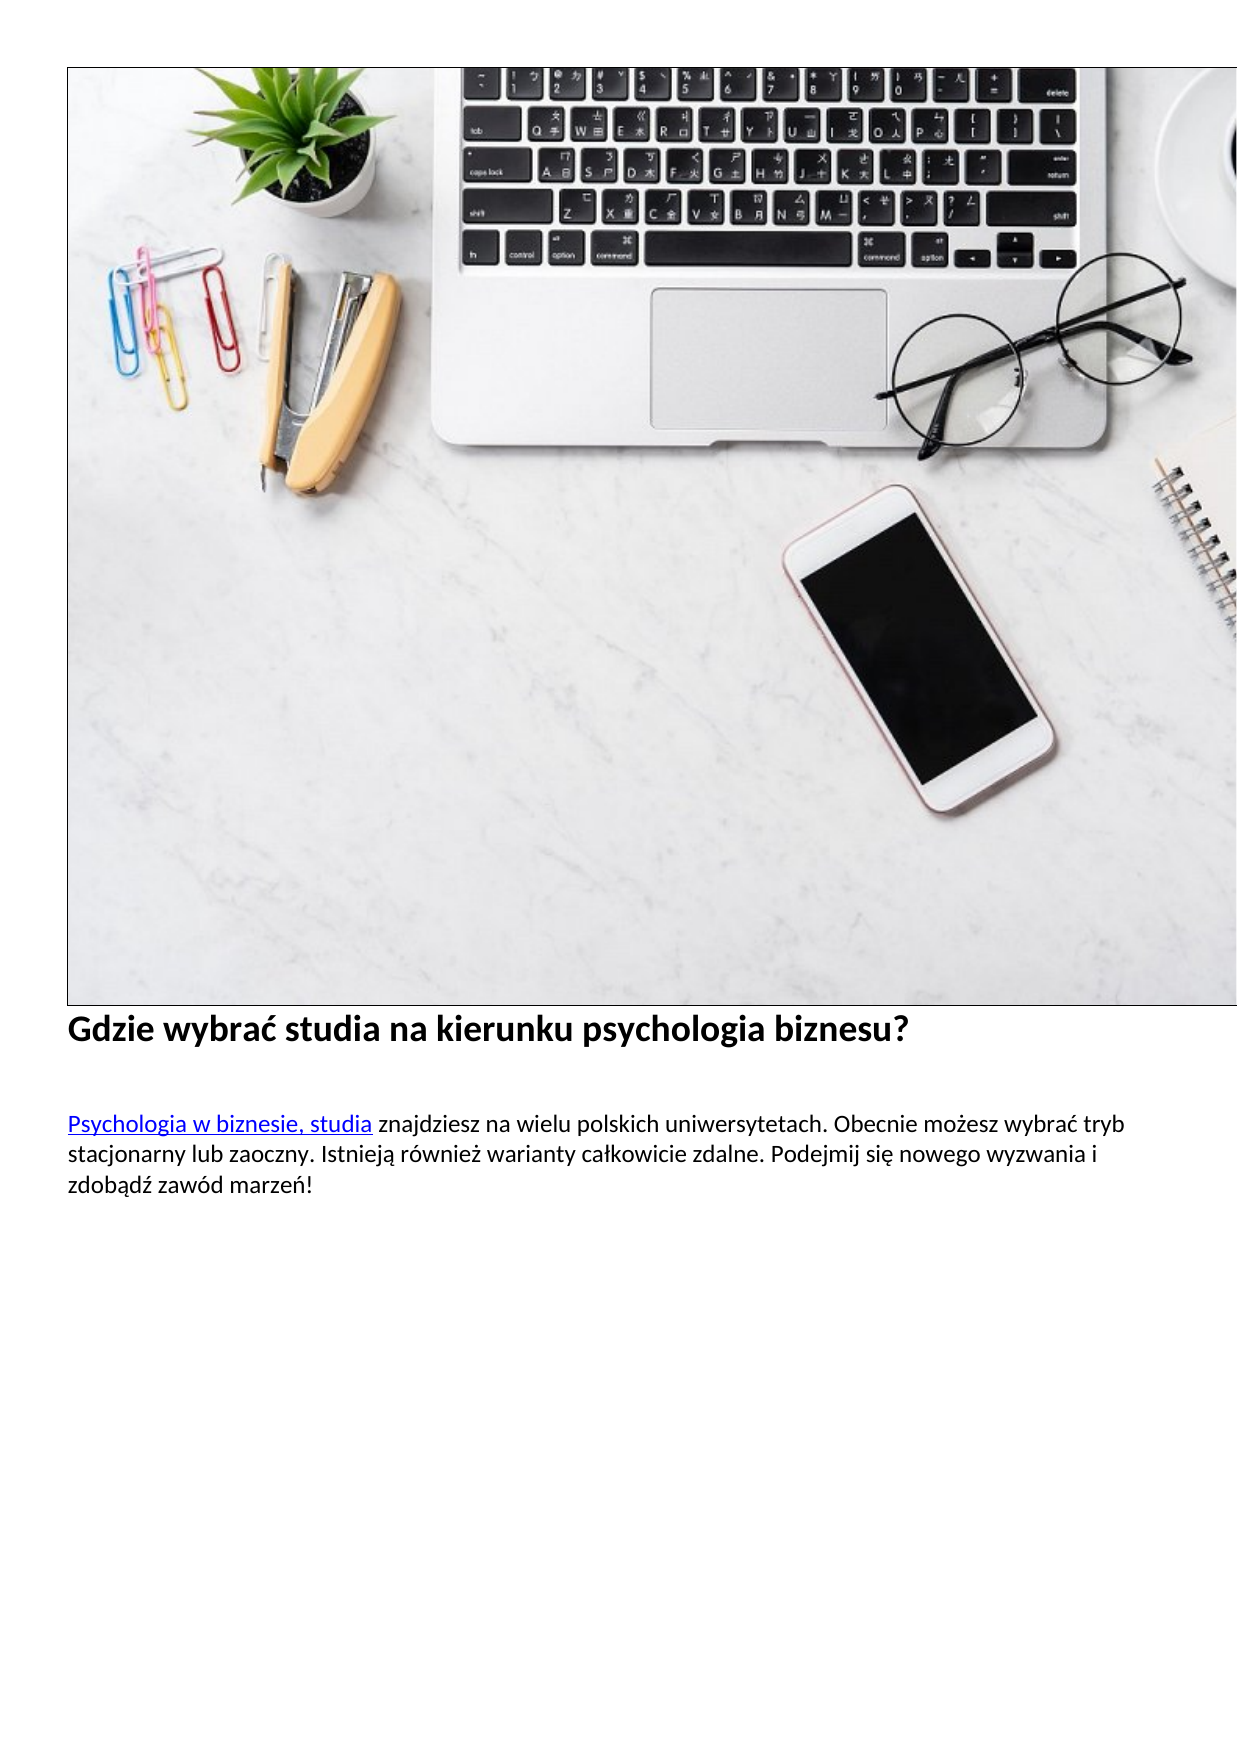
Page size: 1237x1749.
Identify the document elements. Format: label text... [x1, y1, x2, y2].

text Gdzie wybrać studia na kierunku psychologia biznesu? [68, 1006, 1169, 1051]
picture [68, 68, 1237, 1005]
text Psychologia w biznesie, studia znajdziesz na wielu polskich uniwersytetach. Obecnie możesz wybrać tryb stacjonarny lub zaoczny. Istnieją również warianty całkowicie zdalne. Podejmij się nowego wyzwania i zdobądź zawód marzeń! [68, 1108, 1169, 1199]
